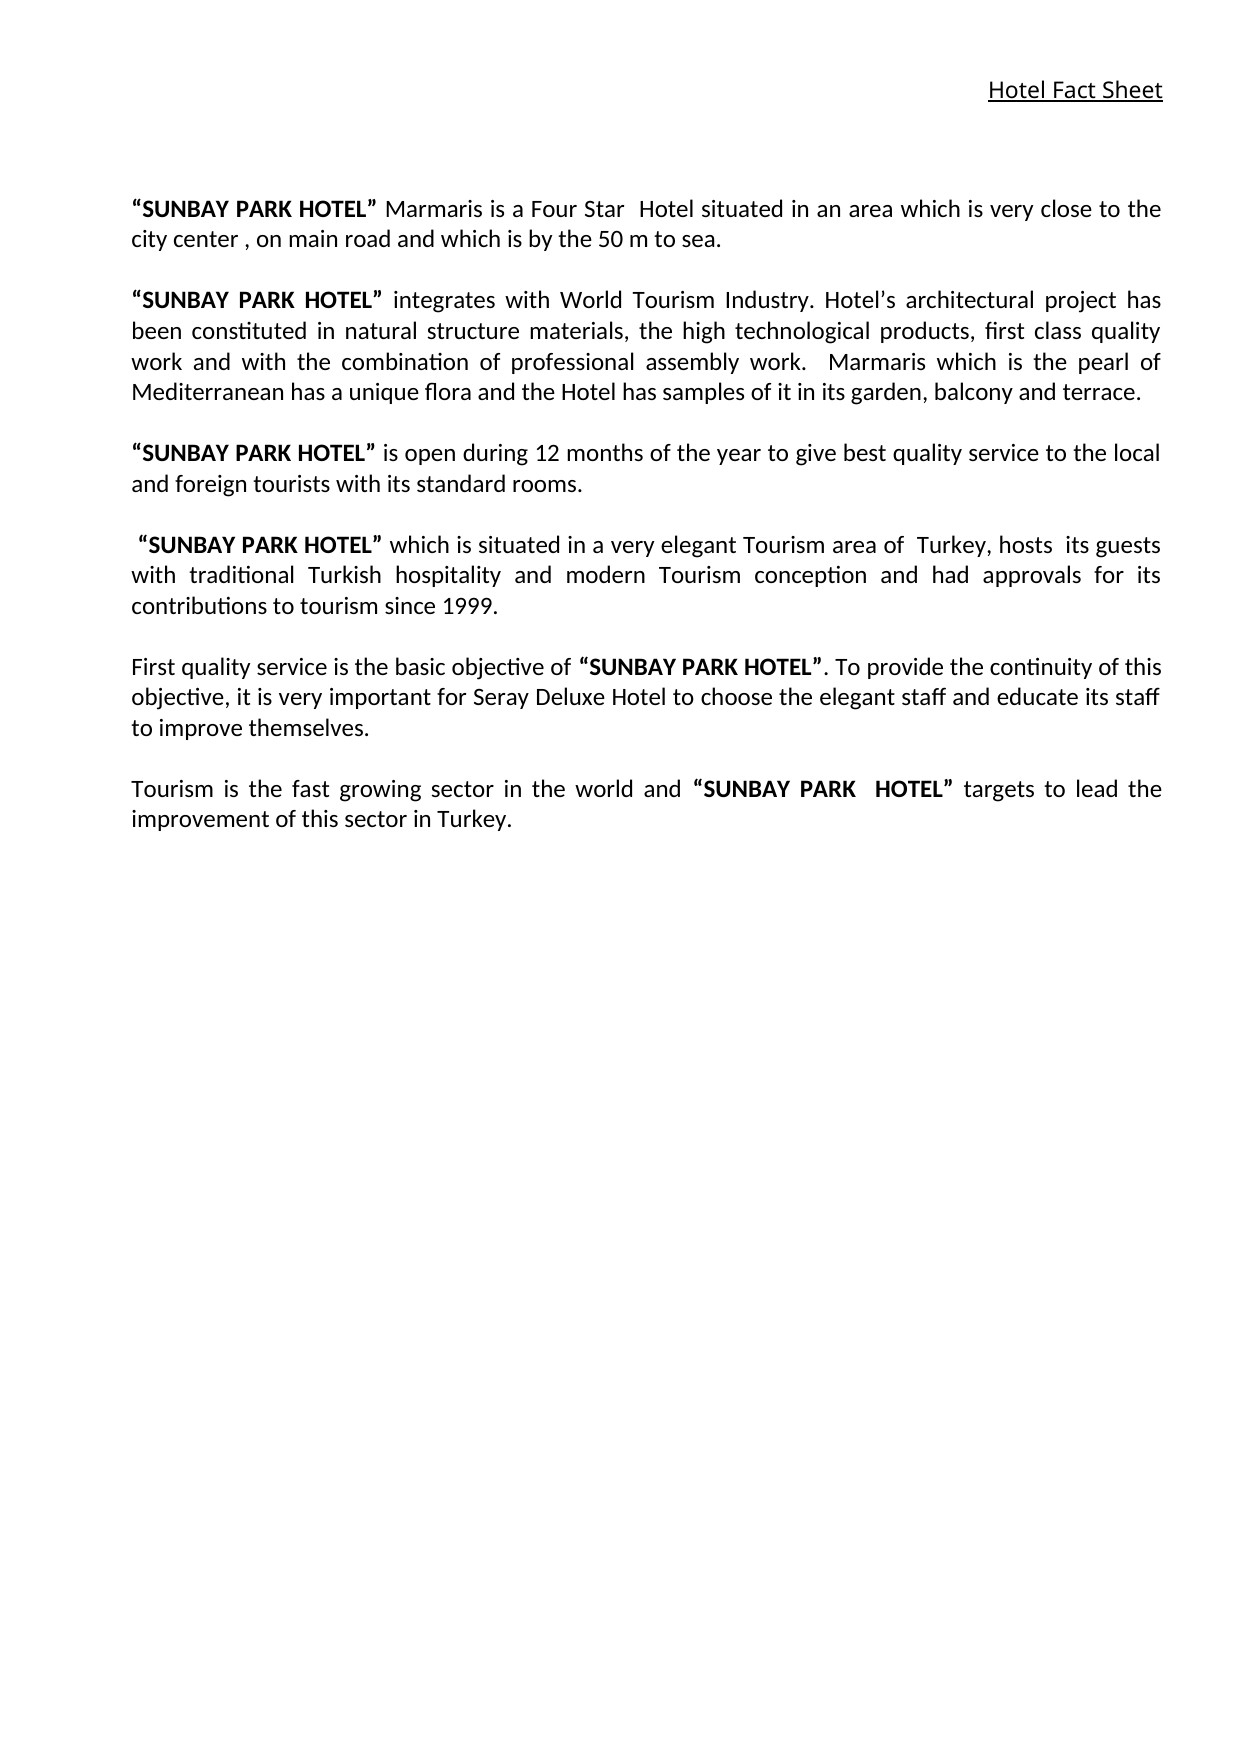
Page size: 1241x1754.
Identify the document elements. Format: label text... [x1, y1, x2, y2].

text “SUNBAY PARK HOTEL” is open during 12 months of the year to give best quality service to the local and foreign tourists with its standard rooms. [131, 437, 1162, 498]
text Tourism is the fast growing sector in the world and “SUNBAY PARK HOTEL” targets to lead the improvement of this sector in Turkey. [131, 773, 1162, 834]
text “SUNBAY PARK HOTEL” Marmaris is a Four Star Hotel situated in an area which is very close to the city center , on main road and which is by the 50 m to sea. [131, 193, 1162, 254]
text “SUNBAY PARK HOTEL” which is situated in a very elegant Tourism area of Turkey, hosts its guests with traditional Turkish hospitality and modern Tourism conception and had approvals for its contributions to tourism since 1999. [131, 529, 1162, 620]
text First quality service is the basic objective of “SUNBAY PARK HOTEL”. To provide the continuity of this objective, it is very important for Seray Deluxe Hotel to choose the elegant staff and educate its staff to improve themselves. [131, 651, 1162, 742]
text “SUNBAY PARK HOTEL” integrates with World Tourism Industry. Hotel’s architectural project has been constituted in natural structure materials, the high technological products, first class quality work and with the combination of professional assembly work. Marmaris which is the pearl of Mediterranean has a unique flora and the Hotel has samples of it in its garden, balcony and terrace. [131, 284, 1162, 407]
